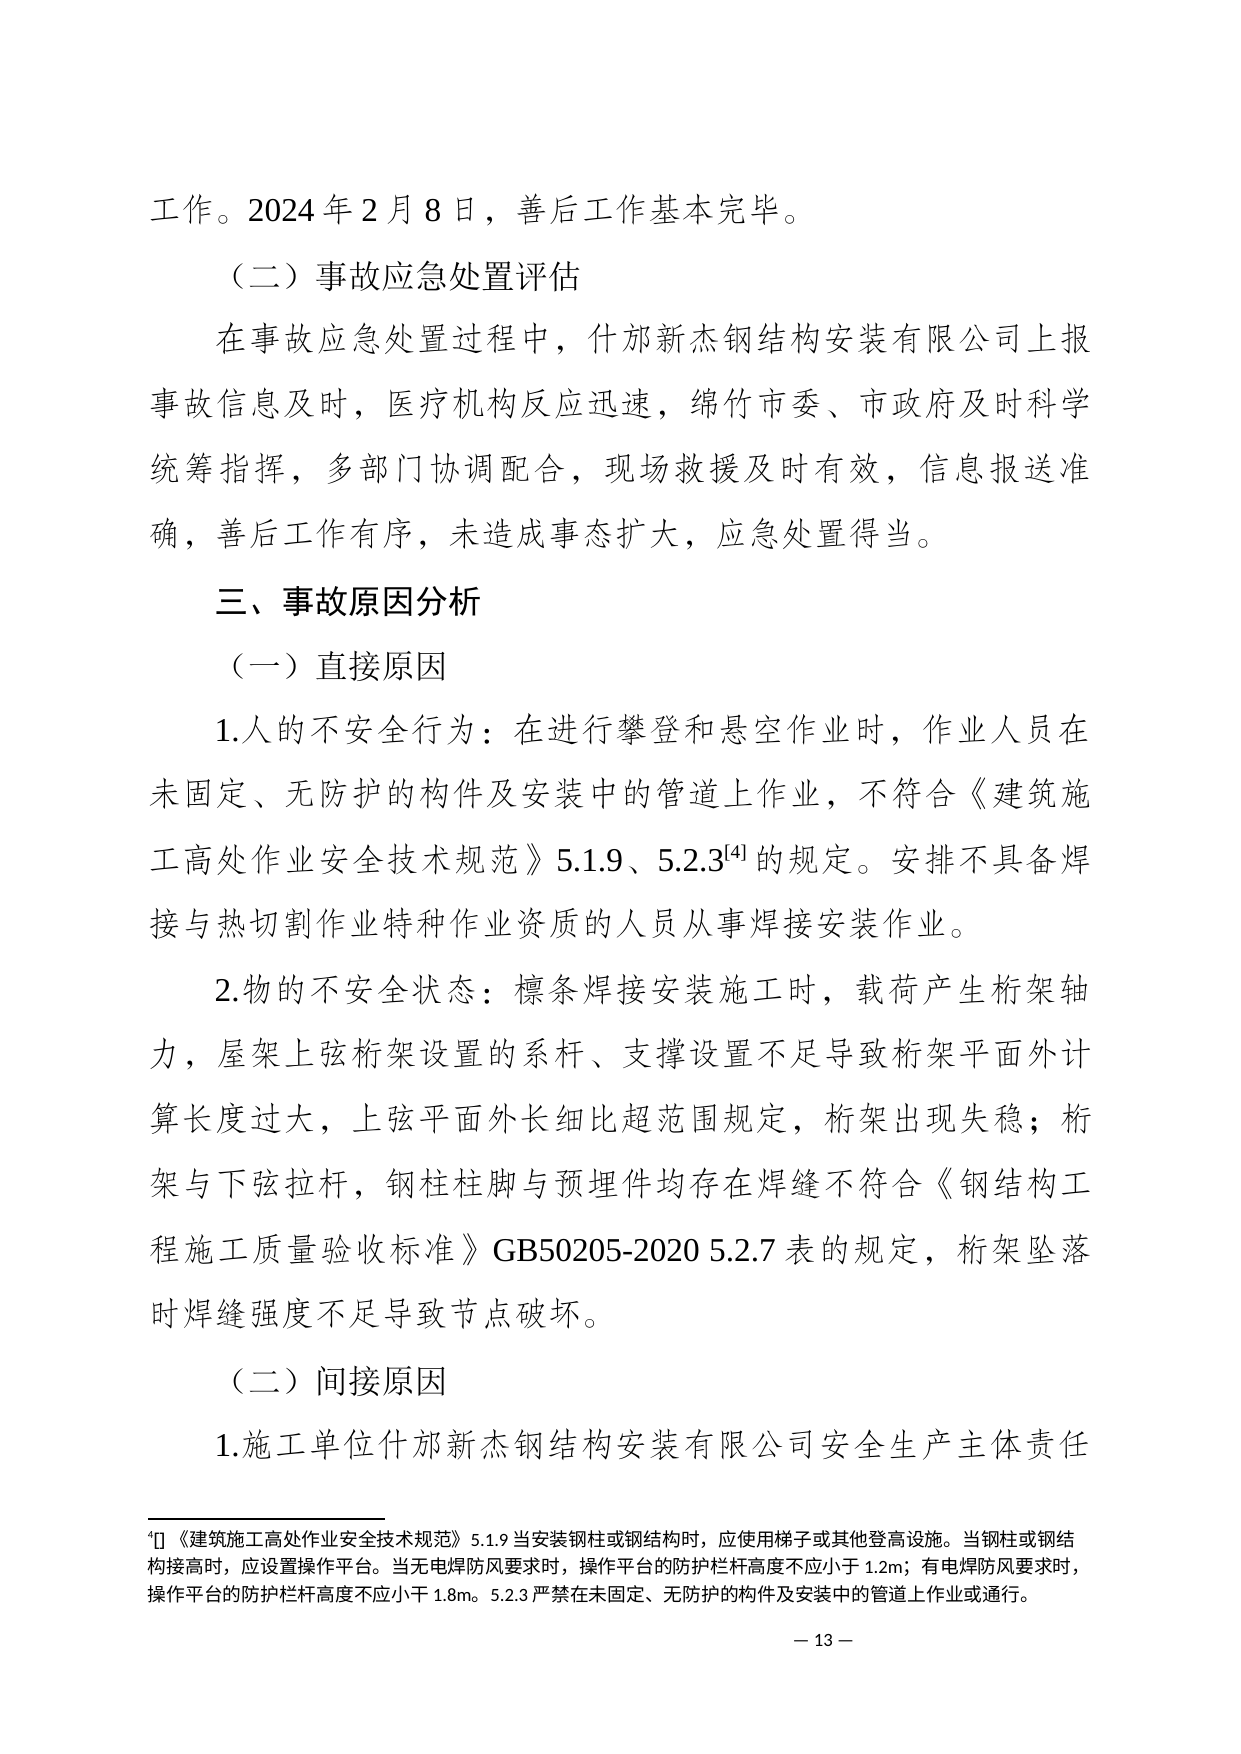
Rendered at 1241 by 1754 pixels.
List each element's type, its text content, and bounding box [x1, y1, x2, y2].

text 在事故应急处置过程中，什邡新杰钢结构安装有限公司上报事故信息及时，医疗机构反应迅速，绵竹市委、市政府及时科学统筹指挥，多部门协调配合，现场救援及时有效，信息报送准确，善后工作有序，未造成事态扩大，应急处置得当。 [148, 307, 1093, 567]
text （二）事故应急处置评估 [148, 242, 1093, 307]
text （一）直接原因 [148, 632, 1093, 697]
text 1.人的不安全行为：在进行攀登和悬空作业时，作业人员在未固定、无防护的构件及安装中的管道上作业，不符合《建筑施工高处作业安全技术规范》5.1.9、5.2.3[] 的规定。安排不具备焊接与热切割作业特种作业资质的人员从事焊接安装作业。 [148, 697, 1093, 957]
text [148, 177, 1093, 242]
text （二）间接原因 [148, 1347, 1093, 1412]
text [148, 1412, 1093, 1477]
text 三、事故原因分析 [148, 567, 1093, 632]
text 2.物的不安全状态：檩条焊接安装施工时，载荷产生桁架轴力，屋架上弦桁架设置的系杆、支撑设置不足导致桁架平面外计算长度过大，上弦平面外长细比超范围规定，桁架出现失稳；桁架与下弦拉杆，钢柱柱脚与预埋件均存在焊缝不符合《钢结构工程施工质量验收标准》GB50205-2020 5.2.7表的规定，桁架坠落时焊缝强度不足导致节点破坏。 [148, 957, 1093, 1347]
